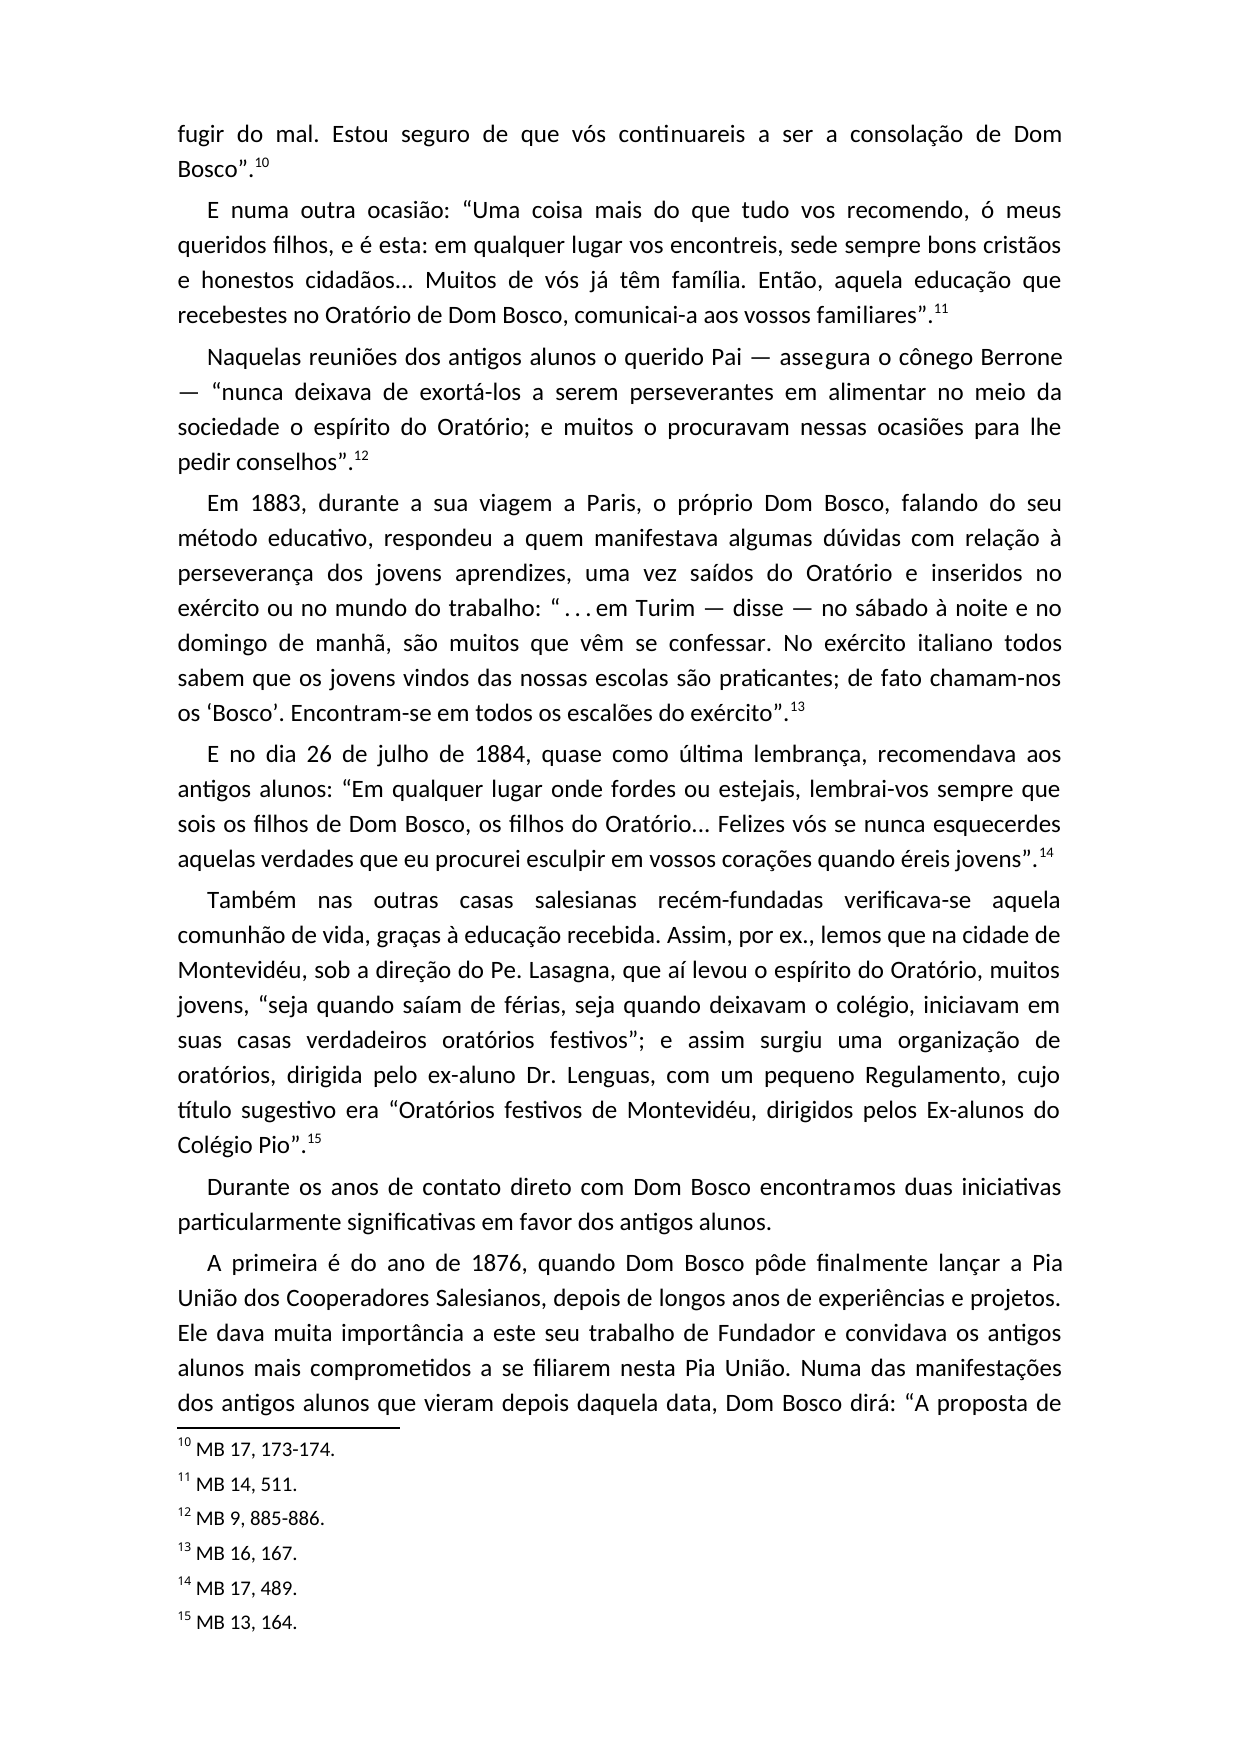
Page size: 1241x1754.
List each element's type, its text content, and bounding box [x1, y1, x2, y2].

text E no dia 26 de julho de 1884, quase como última lembrança, recomendava aos antigos alunos: “Em qualquer lugar onde fordes ou estejais, lembrai-vos sempre que sois os filhos de Dom Bosco, os filhos do Oratório... Felizes vós se nunca esquecerdes aquelas verdades que eu procurei esculpir em vossos corações quando éreis jovens”. [177, 738, 1062, 874]
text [177, 118, 1063, 184]
text Durante os anos de contato direto com Dom Bosco encontramos duas iniciativas particularmente significativas em favor dos antigos alunos. [177, 1171, 1062, 1236]
text Naquelas reuniões dos antigos alunos o querido Pai — assegura o cônego Berrone — “nunca deixava de exortá-los a serem perseverantes em alimentar no meio da sociedade o espírito do Oratório; e muitos o procuravam nessas ocasiões para lhe pedir conselhos”. [177, 341, 1063, 476]
text Em 1883, durante a sua viagem a Paris, o próprio Dom Bosco, falando do seu método educativo, respondeu a quem manifestava algumas dúvidas com relação à perseverança dos jovens aprendizes, uma vez saídos do Oratório e inseridos no exército ou no mundo do trabalho: “...em Turim — disse — no sábado à noite e no domingo de manhã, são muitos que vêm se confessar. No exército italiano todos sabem que os jovens vindos das nossas escolas são praticantes; de fato chamam-nos os ‘Bosco’. Encontram-se em todos os escalões do exército”. [177, 487, 1063, 727]
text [177, 1247, 1063, 1417]
text Também nas outras casas salesianas recém-fundadas verificava-se aquela comunhão de vida, graças à educação recebida. Assim, por ex., lemos que na cidade de Montevidéu, sob a direção do Pe. Lasagna, que aí levou o espírito do Oratório, muitos jovens, “seja quando saíam de férias, seja quando deixavam o colégio, iniciavam em suas casas verdadeiros oratórios festivos”; e assim surgiu uma organização de oratórios, dirigida pelo ex-aluno Dr. Lenguas, com um pequeno Regulamento, cujo título sugestivo era “Oratórios festivos de Montevidéu, dirigidos pelos Ex-alunos do Colégio Pio”. [177, 884, 1062, 1160]
text E numa outra ocasião: “Uma coisa mais do que tudo vos recomendo, ó meus queridos filhos, e é esta: em qualquer lugar vos encontreis, sede sempre bons cristãos e honestos cidadãos... Muitos de vós já têm família. Então, aquela educação que recebestes no Oratório de Dom Bosco, comunicai-a aos vossos familiares”. [177, 194, 1063, 330]
